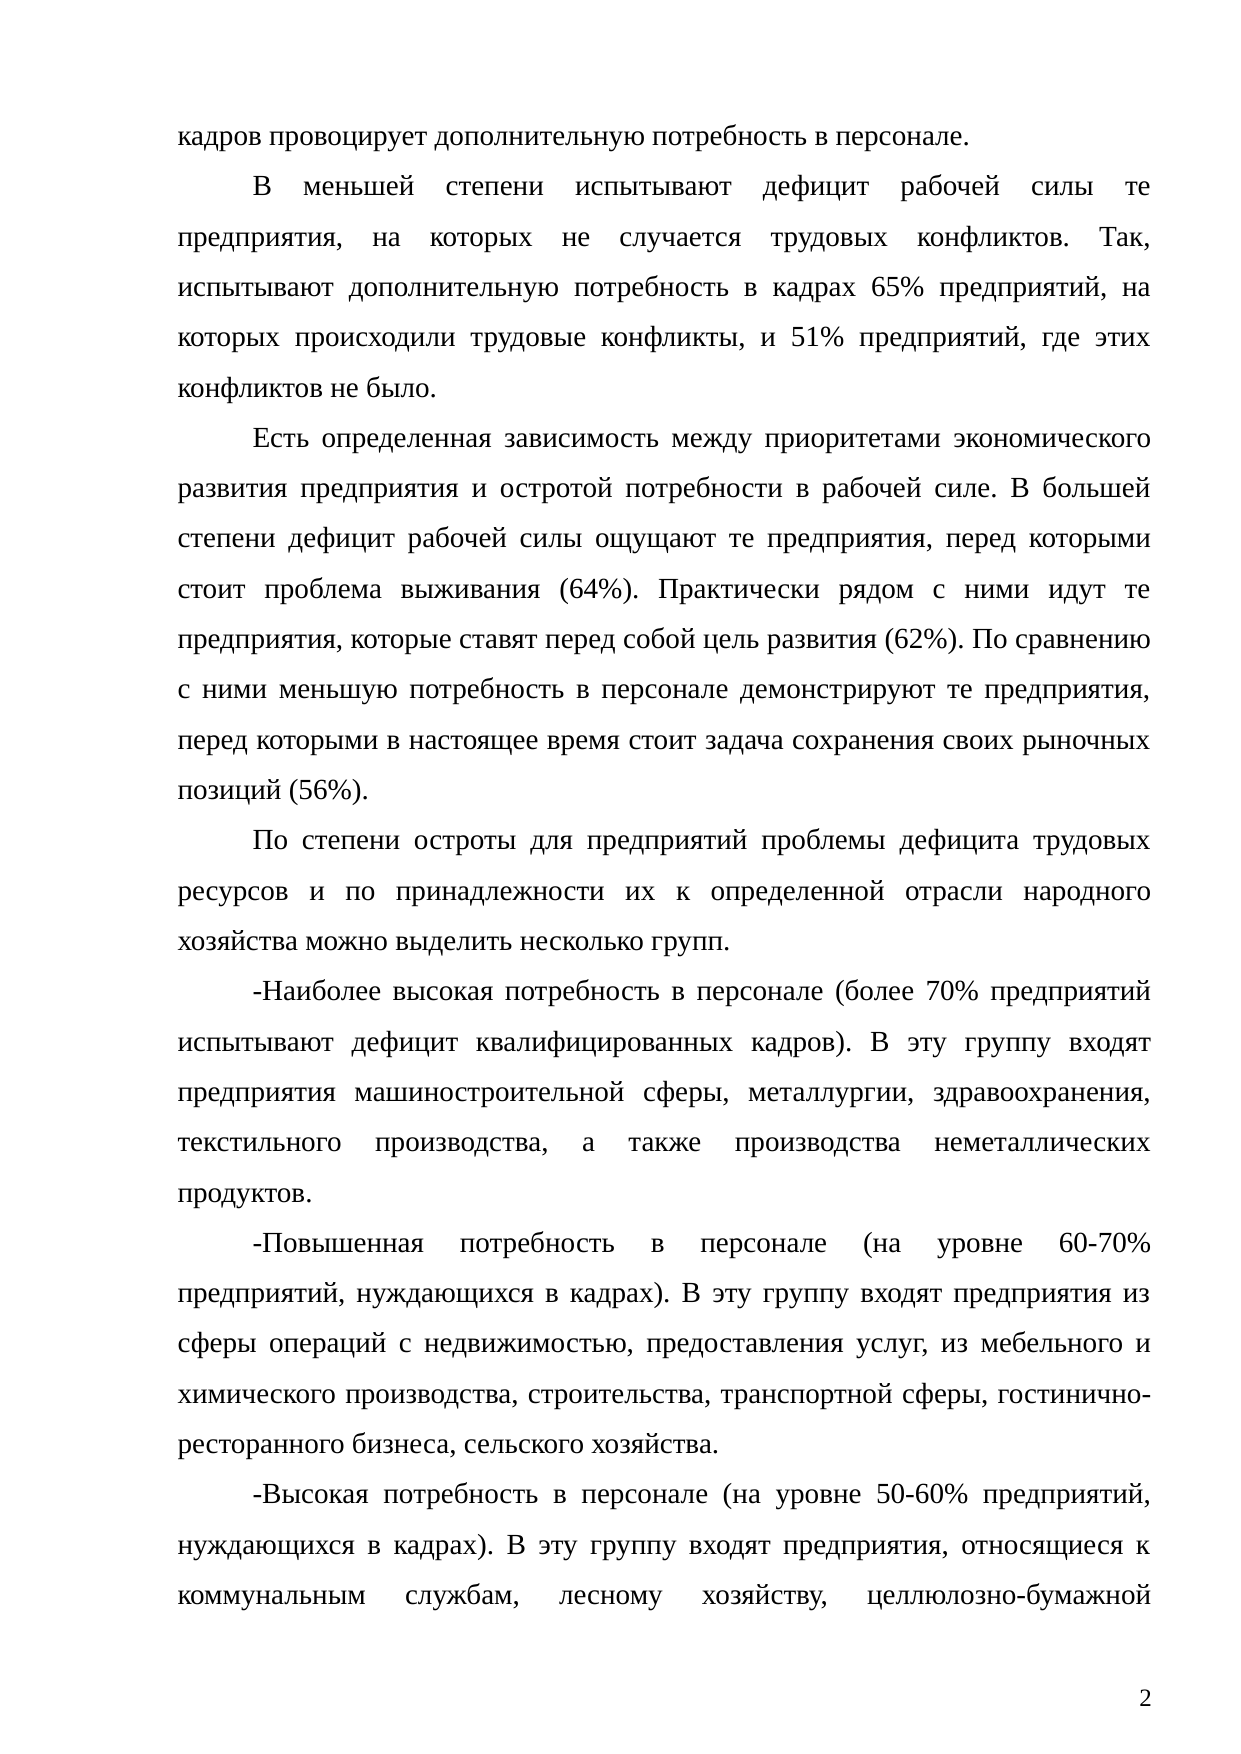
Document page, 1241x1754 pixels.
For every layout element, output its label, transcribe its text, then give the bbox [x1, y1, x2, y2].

text -Наиболее высокая потребность в персонале (более 70% предприятий испытывают дефицит квалифицированных кадров). В эту группу входят предприятия машиностроительной сферы, металлургии, здравоохранения, текстильного производства, а также производства неметаллических продуктов. [177, 973, 1152, 1208]
text По степени остроты для предприятий проблемы дефицита трудовых ресурсов и по принадлежности их к определенной отрасли народного хозяйства можно выделить несколько групп. [177, 822, 1152, 957]
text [177, 118, 1152, 152]
text -Повышенная потребность в персонале (на уровне 60-70% предприятий, нуждающихся в кадрах). В эту группу входят предприятия из сферы операций с недвижимостью, предоставления услуг, из мебельного и химического производства, строительства, транспортной сферы, гостинично- ресторанного бизнеса, сельского хозяйства. [177, 1225, 1152, 1460]
text В меньшей степени испытывают дефицит рабочей силы те предприятия, на которых не случается трудовых конфликтов. Так, испытывают дополнительную потребность в кадрах 65% предприятий, на которых происходили трудовые конфликты, и 51% предприятий, где этих конфликтов не было. [177, 168, 1152, 403]
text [177, 1477, 1152, 1611]
text Есть определенная зависимость между приоритетами экономического развития предприятия и остротой потребности в рабочей силе. В большей степени дефицит рабочей силы ощущают те предприятия, перед которыми стоит проблема выживания (64%). Практически рядом с ними идут те предприятия, которые ставят перед собой цель развития (62%). По сравнению с ними меньшую потребность в персонале демонстрируют те предприятия, перед которыми в настоящее время стоит задача сохранения своих рыночных позиций (56%). [177, 420, 1152, 806]
